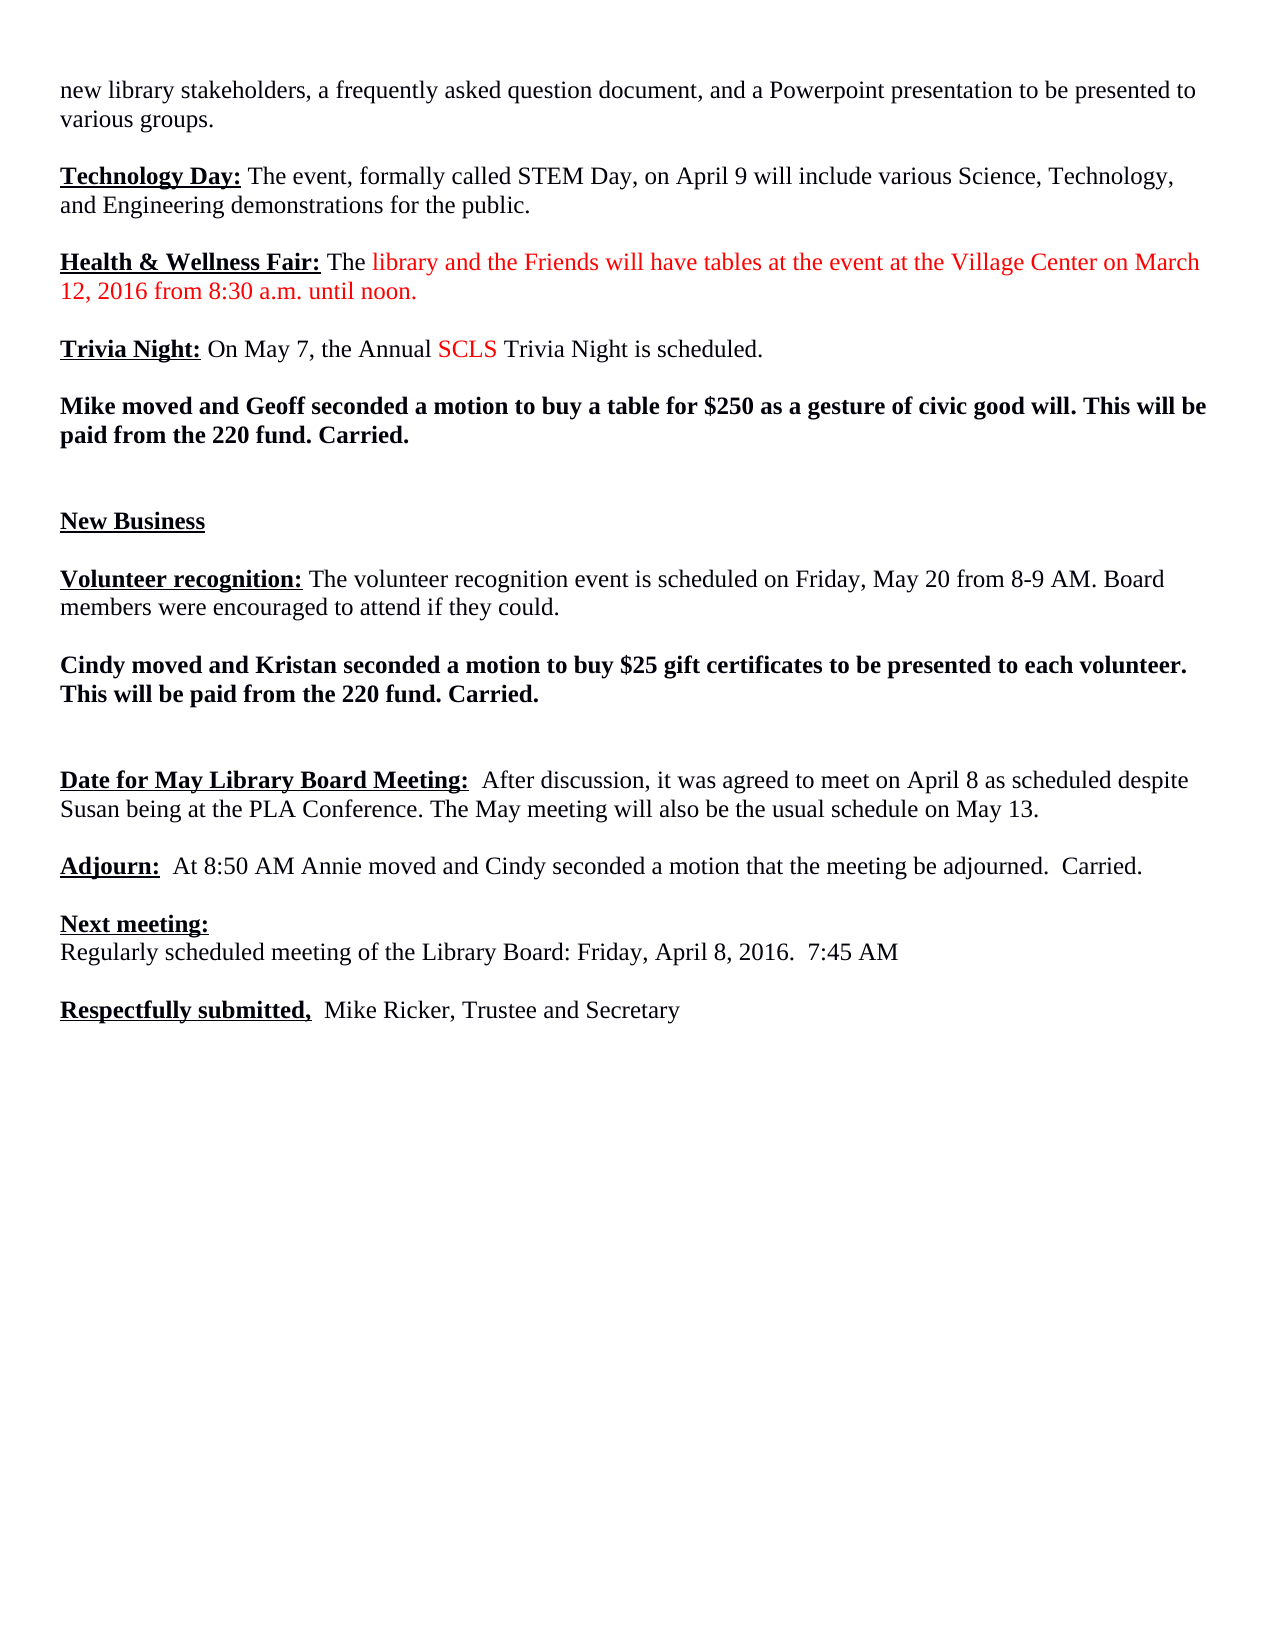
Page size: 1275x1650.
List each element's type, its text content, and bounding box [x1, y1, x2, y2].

text Technology Day: The event, formally called STEM Day, on April 9 will include various Science, Technology, and Engineering demonstrations for the public. [60, 161, 1215, 219]
text Regularly scheduled meeting of the Library Board: Friday, April 8, 2016. 7:45 AM [60, 937, 1215, 966]
text Mike moved and Geoff seconded a motion to buy a table for $250 as a gesture of civic good will. This will be paid from the 220 fund. Carried. [60, 391, 1215, 449]
text Cindy moved and Kristan seconded a motion to buy $25 gift certificates to be presented to each volunteer. This will be paid from the 220 fund. Carried. [60, 650, 1215, 707]
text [60, 75, 1215, 132]
text Respectfully submitted, Mike Ricker, Trustee and Secretary [60, 995, 1215, 1024]
text Trivia Night: On May 7, the Annual SCLS Trivia Night is scheduled. [60, 334, 1215, 362]
text Date for May Library Board Meeting: After discussion, it was agreed to meet on April 8 as scheduled despite Susan being at the PLA Conference. The May meeting will also be the usual schedule on May 13. [60, 765, 1215, 822]
text Adjourn: At 8:50 AM Annie moved and Cindy seconded a motion that the meeting be adjourned. Carried. [60, 851, 1215, 880]
text Health & Wellness Fair: The library and the Friends will have tables at the event at the Village Center on March 12, 2016 from 8:30 a.m. until noon. [60, 247, 1215, 305]
text Next meeting: [60, 909, 1215, 937]
text Volunteer recognition: The volunteer recognition event is scheduled on Friday, May 20 from 8-9 AM. Board members were encouraged to attend if they could. [60, 564, 1215, 621]
text New Business [60, 506, 1215, 535]
